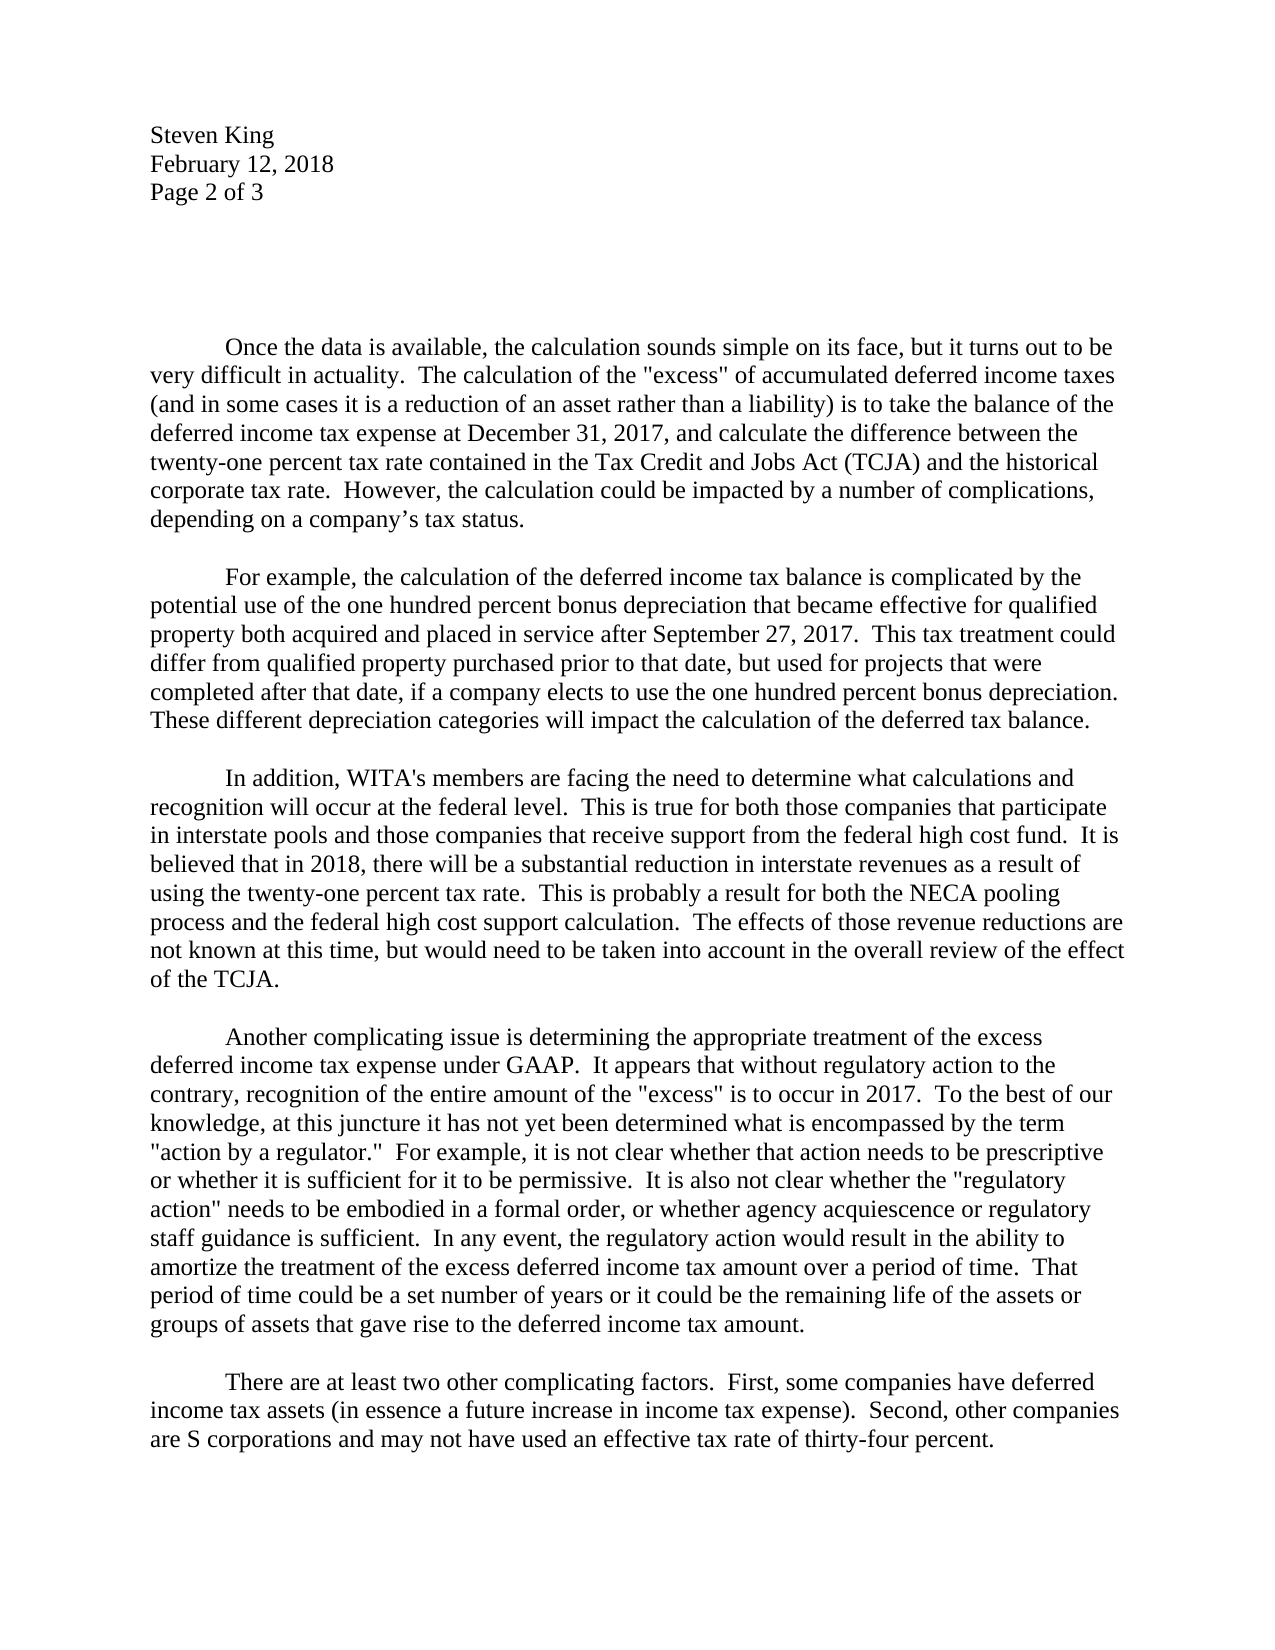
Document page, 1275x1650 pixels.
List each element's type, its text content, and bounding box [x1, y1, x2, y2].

text For example, the calculation of the deferred income tax balance is complicated by the potential use of the one hundred percent bonus depreciation that became effective for qualified property both acquired and placed in service after September 27, 2017. This tax treatment could differ from qualified property purchased prior to that date, but used for projects that were completed after that date, if a company elects to use the one hundred percent bonus depreciation. These different depreciation categories will impact the calculation of the deferred tax balance. [150, 562, 1125, 734]
text Once the data is available, the calculation sounds simple on its face, but it turns out to be very difficult in actuality. The calculation of the "excess" of accumulated deferred income taxes (and in some cases it is a reduction of an asset rather than a liability) is to take the balance of the deferred income tax expense at December 31, 2017, and calculate the difference between the twenty-one percent tax rate contained in the Tax Credit and Jobs Act (TCJA) and the historical corporate tax rate. However, the calculation could be impacted by a number of complications, depending on a company’s tax status. [150, 332, 1125, 533]
text In addition, WITA's members are facing the need to determine what calculations and recognition will occur at the federal level. This is true for both those companies that participate in interstate pools and those companies that receive support from the federal high cost fund. It is believed that in 2018, there will be a substantial reduction in interstate revenues as a result of using the twenty-one percent tax rate. This is probably a result for both the NECA pooling process and the federal high cost support calculation. The effects of those revenue reductions are not known at this time, but would need to be taken into account in the overall review of the effect of the TCJA. [150, 763, 1125, 993]
text Another complicating issue is determining the appropriate treatment of the excess deferred income tax expense under GAAP. It appears that without regulatory action to the contrary, recognition of the entire amount of the "excess" is to occur in 2017. To the best of our knowledge, at this juncture it has not yet been determined what is encompassed by the term "action by a regulator." For example, it is not clear whether that action needs to be prescriptive or whether it is sufficient for it to be permissive. It is also not clear whether the "regulatory action" needs to be embodied in a formal order, or whether agency acquiescence or regulatory staff guidance is sufficient. In any event, the regulatory action would result in the ability to amortize the treatment of the excess deferred income tax amount over a period of time. That period of time could be a set number of years or it could be the remaining life of the assets or groups of assets that gave rise to the deferred income tax amount. [150, 1022, 1125, 1338]
text There are at least two other complicating factors. First, some companies have deferred income tax assets (in essence a future increase in income tax expense). Second, other companies are S corporations and may not have used an effective tax rate of thirty-four percent. [150, 1367, 1125, 1453]
